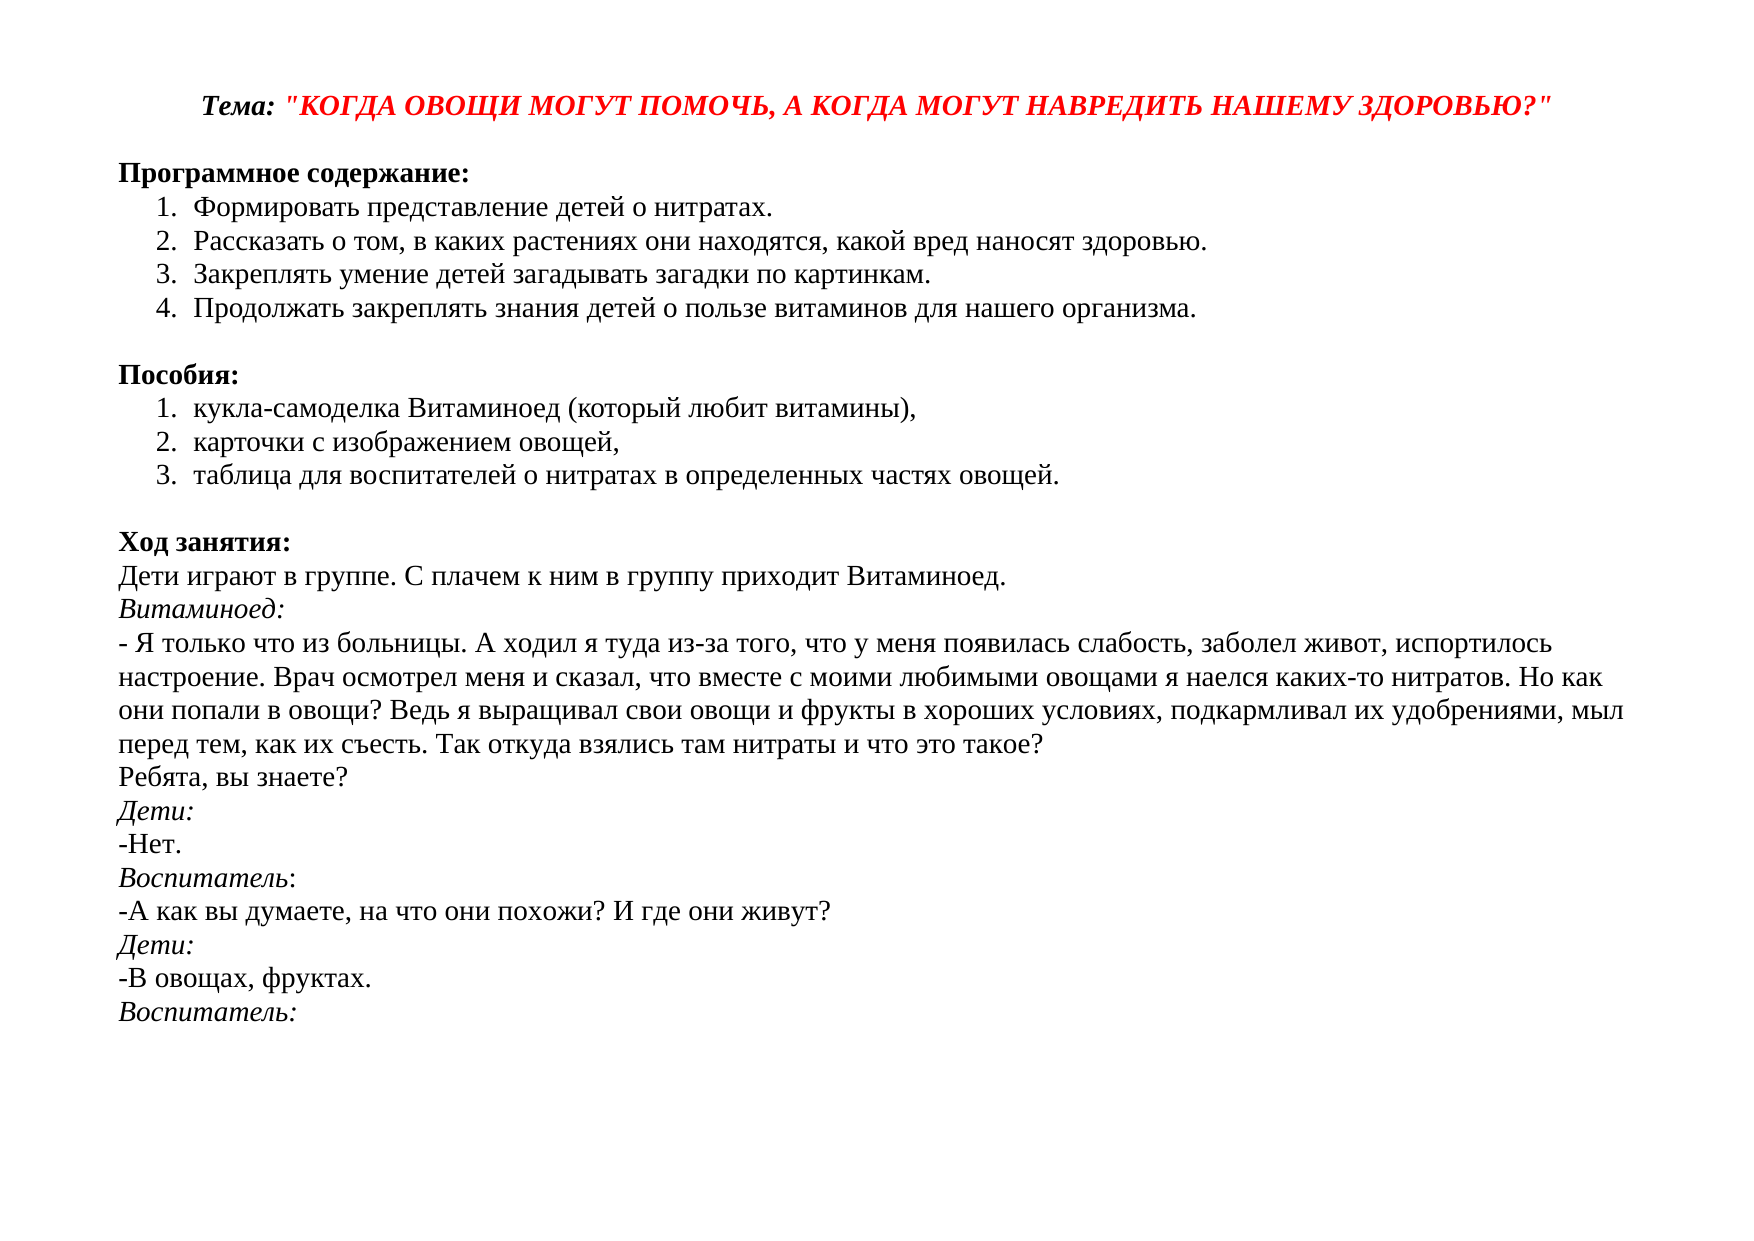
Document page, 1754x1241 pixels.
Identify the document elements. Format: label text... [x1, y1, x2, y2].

text -А как вы думаете, на что они похожи? И где они живут? [118, 893, 1636, 927]
subtitle Тема: "КОГДА ОВОЩИ МОГУТ ПОМОЧЬ, А КОГДА МОГУТ НАВРЕДИТЬ НАШЕМУ ЗДОРОВЬЮ?" [118, 88, 1636, 122]
list Формировать представление детей о нитратах. [156, 189, 1636, 223]
text Пособия: [118, 357, 1636, 390]
list Закреплять умение детей загадывать загадки по картинкам. [156, 256, 1636, 290]
text Дети играют в группе. С плачем к ним в группу приходит Витаминоед. [118, 558, 1636, 592]
text -В овощах, фруктах. [118, 961, 1636, 994]
list кукла-самоделка Витаминоед (который любит витамины), [156, 390, 1636, 424]
text Дети: [118, 793, 1636, 826]
text Ход занятия: [118, 524, 1636, 558]
text Воспитатель: [118, 860, 1636, 893]
text Воспитатель: [118, 994, 1636, 1028]
text Витаминоед: [118, 592, 1636, 625]
text Программное содержание: [118, 156, 1636, 189]
list таблица для воспитателей о нитратах в определенных частях овощей. [156, 457, 1636, 491]
text -Нет. [118, 826, 1636, 860]
text Дети: [118, 927, 1636, 961]
text Ребята, вы знаете? [118, 759, 1636, 793]
list Продолжать закреплять знания детей о пользе витаминов для нашего организма. [156, 290, 1636, 323]
list карточки с изображением овощей, [156, 424, 1636, 457]
list Рассказать о том, в каких растениях они находятся, какой вред наносят здоровью. [156, 223, 1636, 256]
text - Я только что из больницы. А ходил я туда из-за того, что у меня появилась слабость, заболел живот, испортилось настроение. Врач осмотрел меня и сказал, что вместе с моими любимыми овощами я наелся каких-то нитратов. Но как они попали в овощи? Ведь я выращивал свои овощи и фрукты в хороших условиях, подкармливал их удобрениями, мыл перед тем, как их съесть. Так откуда взялись там нитраты и что это такое? [118, 625, 1636, 759]
